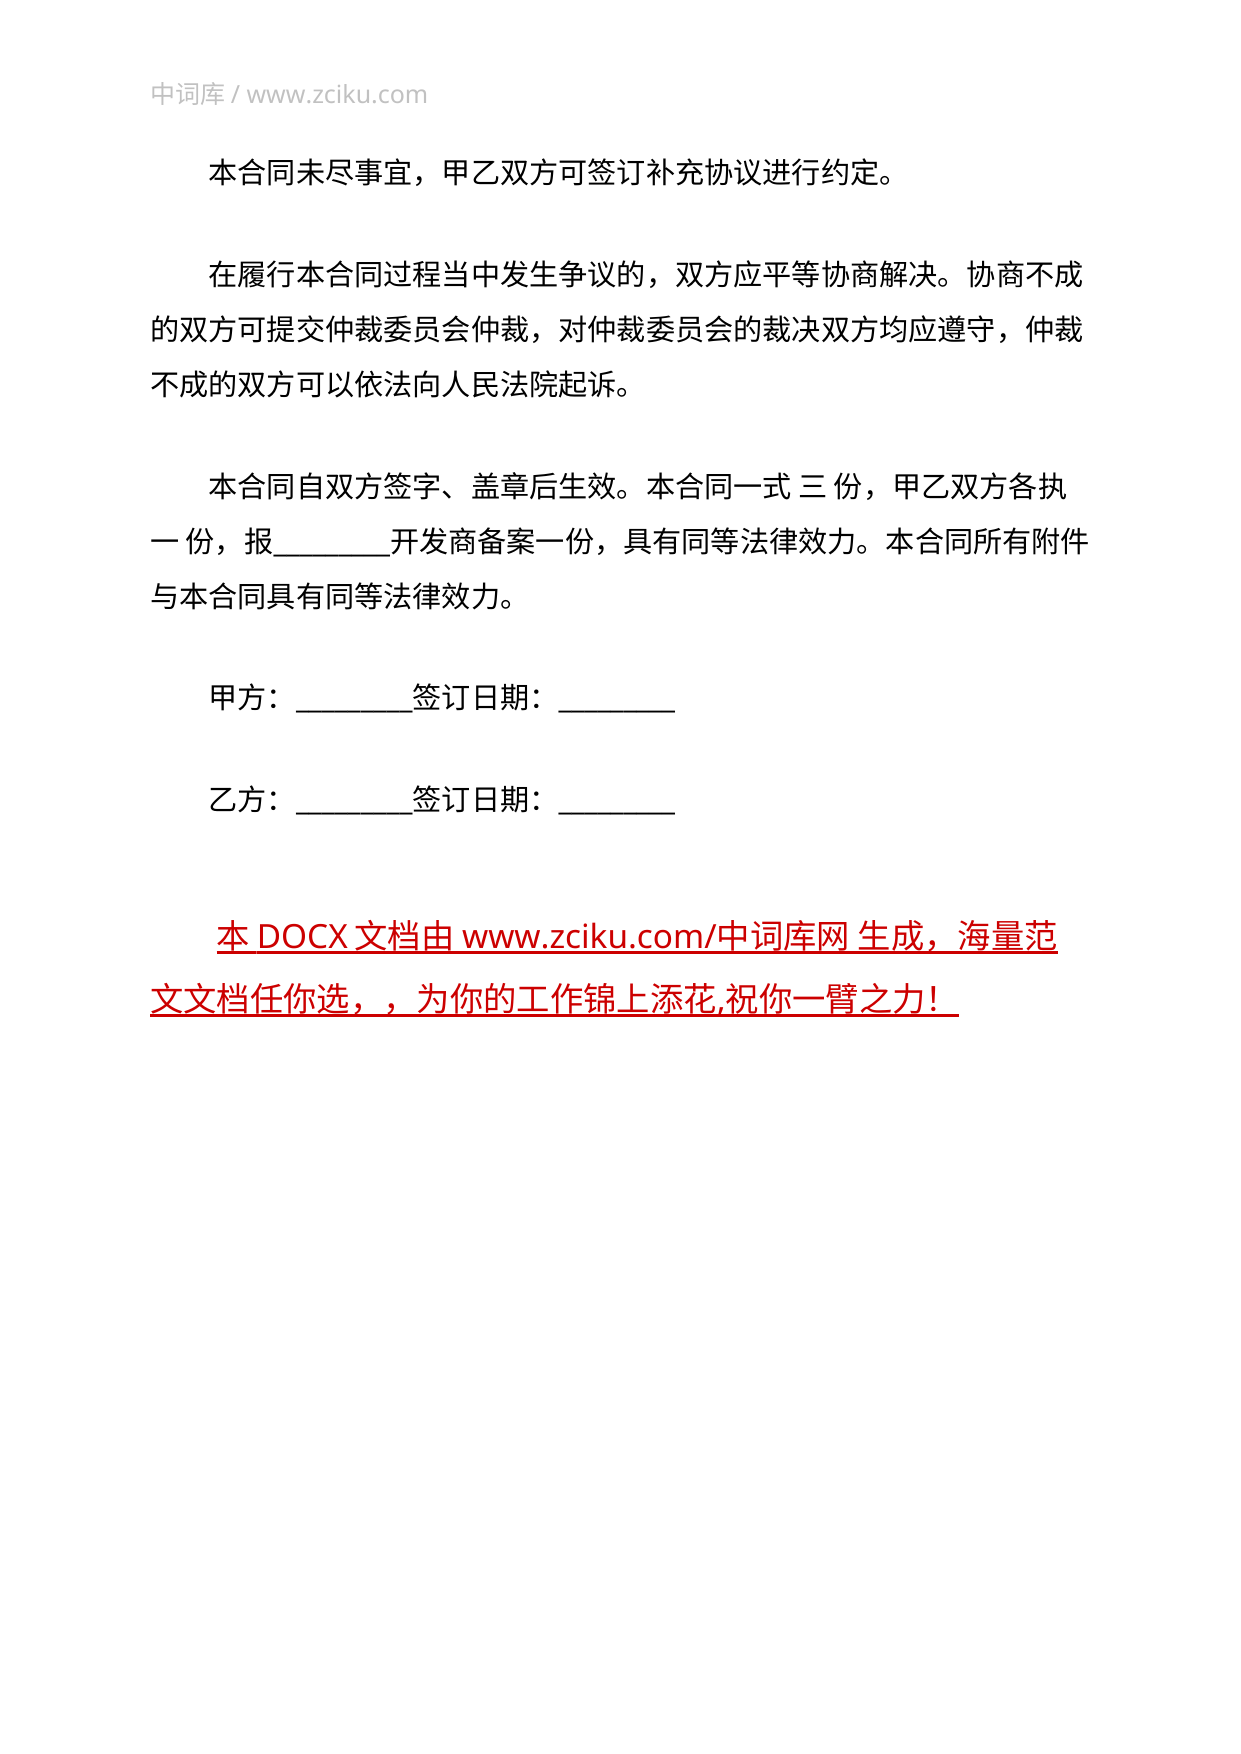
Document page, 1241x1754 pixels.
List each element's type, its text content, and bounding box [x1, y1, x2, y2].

text 乙方：_________签订日期：_________ [150, 777, 1090, 819]
text 本DOCX文档由 www.zciku.com/中词库网 生成，海量范文文档任你选，，为你的工作锦上添花,祝你一臂之力！ [150, 910, 1090, 1021]
text 甲方：_________签订日期：_________ [150, 675, 1090, 717]
text 在履行本合同过程当中发生争议的，双方应平等协商解决。协商不成的双方可提交仲裁委员会仲裁，对仲裁委员会的裁决双方均应遵守，仲裁不成的双方可以依法向人民法院起诉。 [150, 252, 1090, 404]
text 本合同自双方签字、盖章后生效。本合同一式 三 份，甲乙双方各执 一 份，报_________开发商备案一份，具有同等法律效力。本合同所有附件与本合同具有同等法律效力。 [150, 463, 1090, 616]
text 本合同未尽事宜，甲乙双方可签订补充协议进行约定。 [150, 150, 1090, 192]
